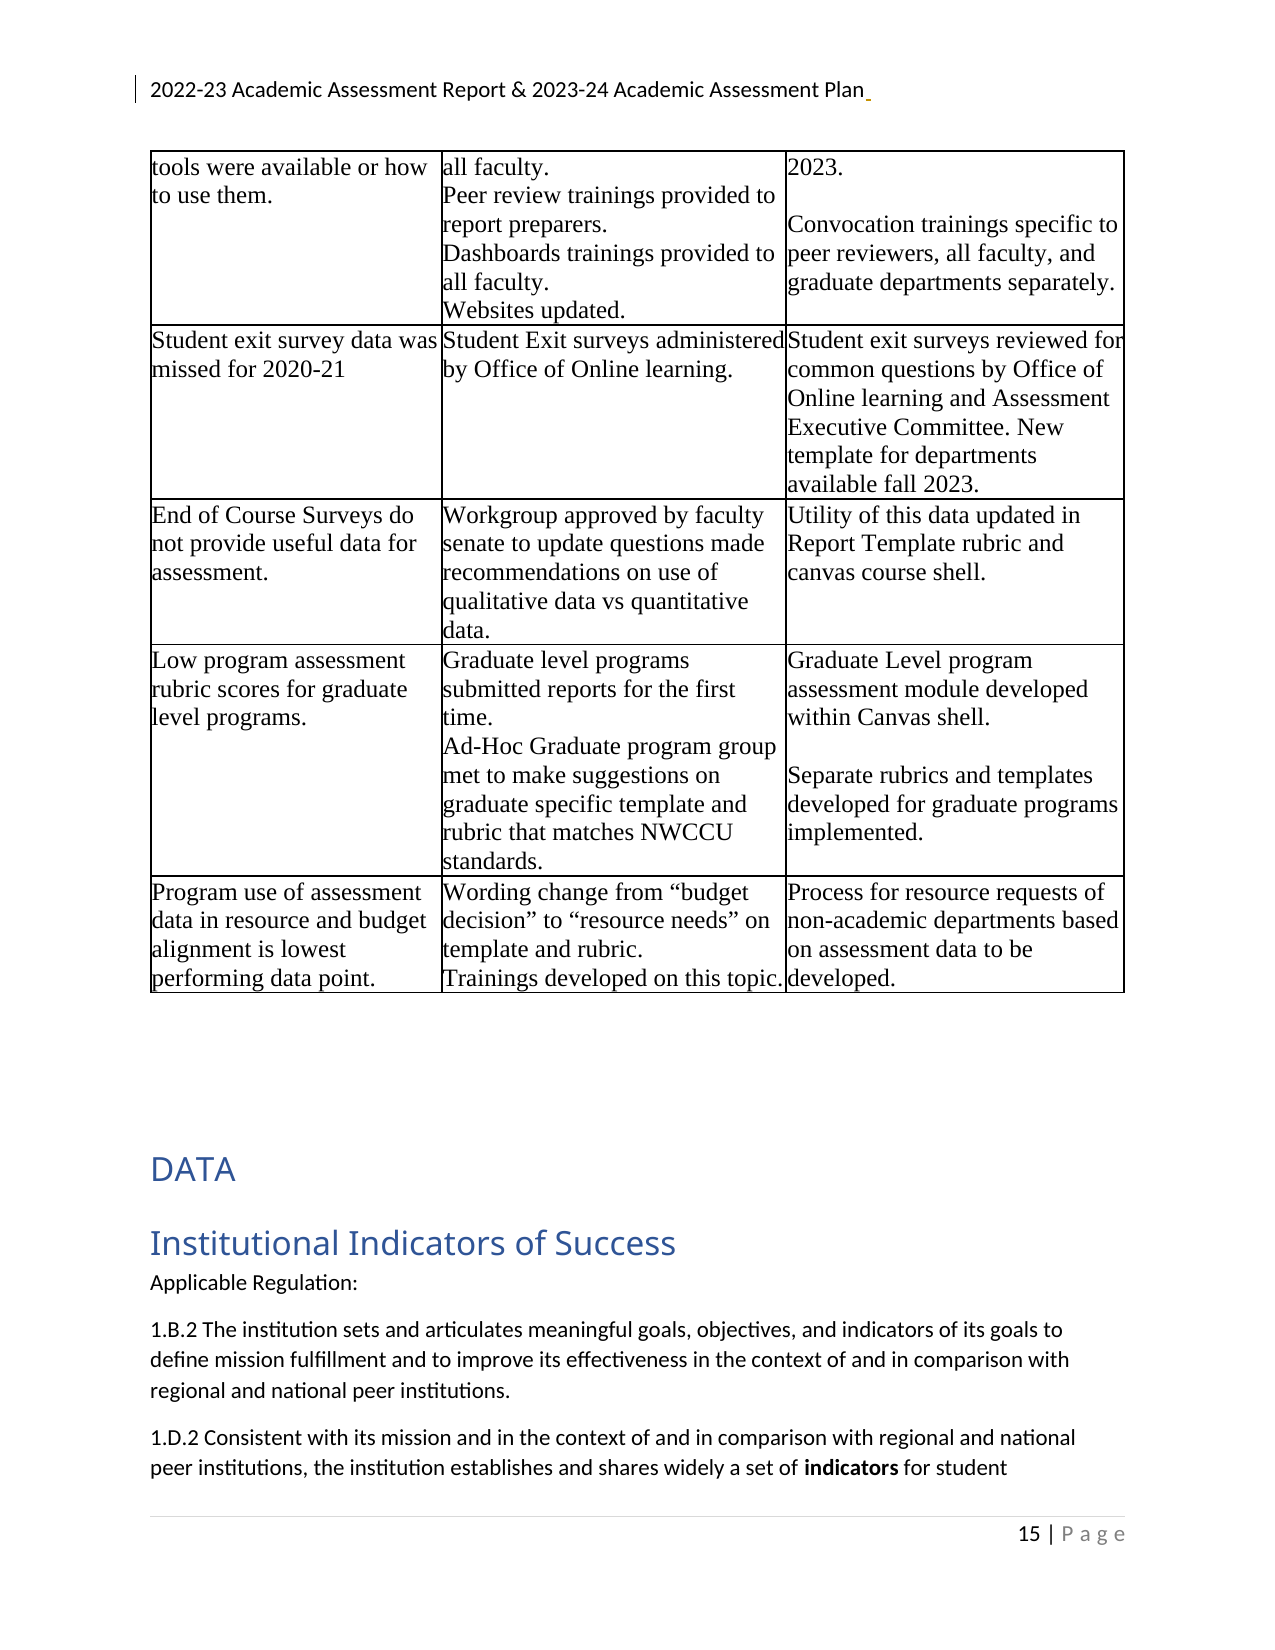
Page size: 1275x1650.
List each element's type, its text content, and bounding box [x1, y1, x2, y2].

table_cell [443, 152, 785, 324]
table_cell Utility of this data updated in Report Template rubric and canvas course shell. [787, 500, 1123, 643]
table_cell Wording change from “budget decision” to “resource needs” on template and rubric. Trainings developed on this topic. [443, 877, 785, 992]
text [150, 1423, 1125, 1481]
subtitle Institutional Indicators of Success [150, 1219, 1125, 1265]
table_cell Program use of assessment data in resource and budget alignment is lowest performing data point. [152, 877, 441, 992]
table_cell Graduate Level program assessment module developed within Canvas shell. Separate rubrics and templates developed for graduate programs implemented. [787, 645, 1123, 875]
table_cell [787, 152, 1123, 324]
text Applicable Regulation: [150, 1268, 1125, 1297]
table_cell Low program assessment rubric scores for graduate level programs. [152, 645, 441, 875]
table_cell Process for resource requests of non-academic departments based on assessment data to be developed. [787, 877, 1123, 992]
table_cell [152, 152, 441, 324]
text 1.B.2 The institution sets and articulates meaningful goals, objectives, and indicators of its goals to define mission fulfillment and to improve its effectiveness in the context of and in comparison with regional and national peer institutions. [150, 1315, 1125, 1404]
subtitle DATA [150, 1146, 1125, 1191]
table_cell Student exit survey data was missed for 2020-21 [152, 326, 441, 498]
table_cell End of Course Surveys do not provide useful data for assessment. [152, 500, 441, 643]
table_cell Workgroup approved by faculty senate to update questions made recommendations on use of qualitative data vs quantitative data. [443, 500, 785, 643]
table_cell Graduate level programs submitted reports for the first time. Ad-Hoc Graduate program group met to make suggestions on graduate specific template and rubric that matches NWCCU standards. [443, 645, 785, 875]
table_cell Student exit surveys reviewed for common questions by Office of Online learning and Assessment Executive Committee. New template for departments available fall 2023. [787, 326, 1123, 498]
table_cell Student Exit surveys administered by Office of Online learning. [443, 326, 785, 498]
